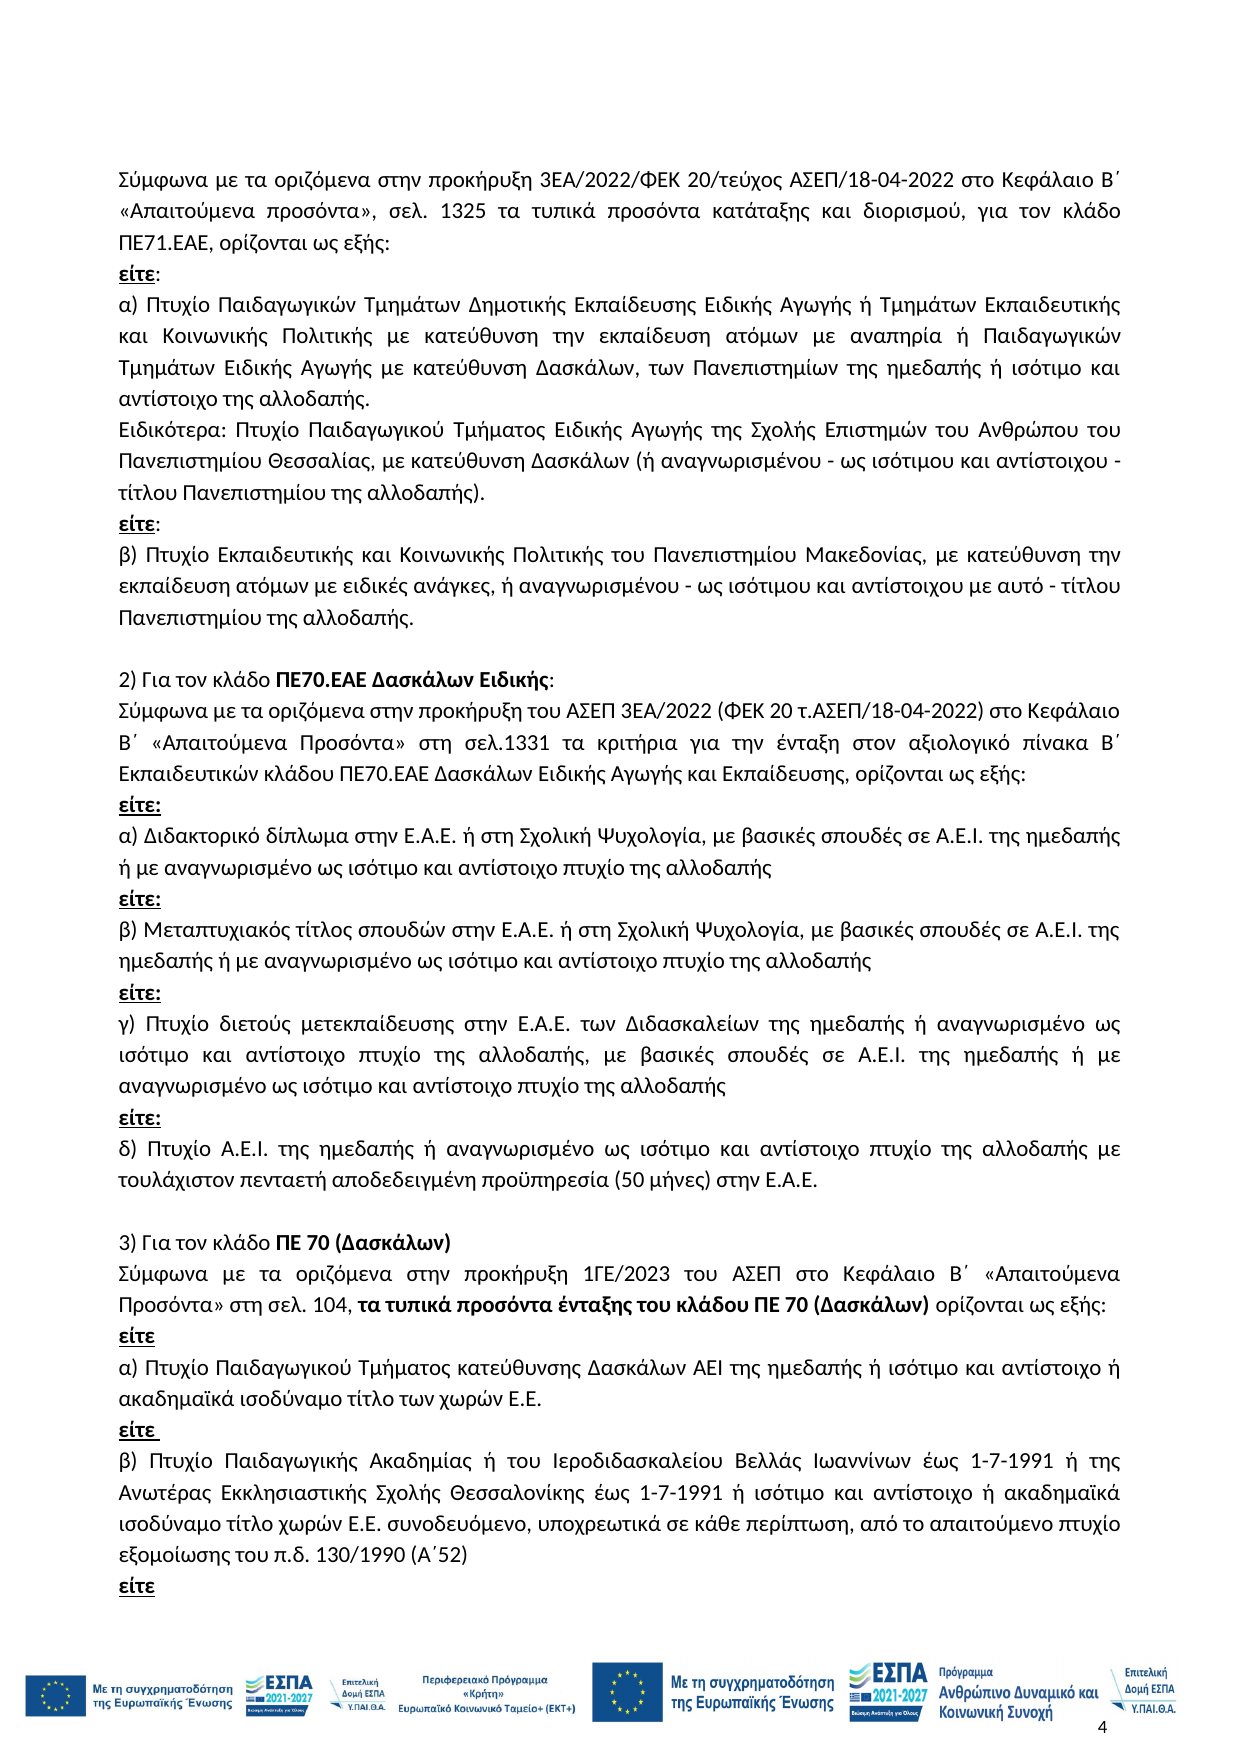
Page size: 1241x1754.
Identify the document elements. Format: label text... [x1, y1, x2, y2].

text είτε: [118, 506, 1122, 537]
text Σύμφωνα με τα οριζόμενα στην προκήρυξη του ΑΣΕΠ 3ΕΑ/2022 (ΦΕΚ 20 τ.ΑΣΕΠ/18-04-2022) στο Κεφάλαιο Β΄ «Απαιτούμενα Προσόντα» στη σελ.1331 τα κριτήρια για την ένταξη στον αξιολογικό πίνακα Β΄ Εκπαιδευτικών κλάδου ΠΕ70.ΕΑΕ Δασκάλων Ειδικής Αγωγής και Εκπαίδευσης, ορίζονται ως εξής: [118, 694, 1122, 787]
text α) Πτυχίο Παιδαγωγικού Τμήματος κατεύθυνσης Δασκάλων ΑΕΙ της ημεδαπής ή ισότιμο και αντίστοιχο ή ακαδημαϊκά ισοδύναμο τίτλο των χωρών Ε.Ε. [118, 1350, 1122, 1412]
text είτε [118, 1569, 1122, 1600]
text 2) Για τον κλάδο ΠΕ70.ΕΑΕ Δασκάλων Ειδικής: [118, 662, 1122, 694]
text β) Πτυχίο Εκπαιδευτικής και Κοινωνικής Πολιτικής του Πανεπιστημίου Μακεδονίας, με κατεύθυνση την εκπαίδευση ατόμων με ειδικές ανάγκες, ή αναγνωρισμένου - ως ισότιμου και αντίστοιχου με αυτό - τίτλου Πανεπιστημίου της αλλοδαπής. [118, 537, 1122, 631]
text δ) Πτυχίο Α.Ε.Ι. της ημεδαπής ή αναγνωρισμένο ως ισότιμο και αντίστοιχο πτυχίο της αλλοδαπής με τουλάχιστον πενταετή αποδεδειγμένη προϋπηρεσία (50 μήνες) στην Ε.Α.Ε. [118, 1131, 1122, 1194]
picture [0, 1656, 1179, 1726]
text είτε: [118, 1100, 1122, 1131]
text γ) Πτυχίο διετούς μετεκπαίδευσης στην Ε.Α.Ε. των Διδασκαλείων της ημεδαπής ή αναγνωρισμένο ως ισότιμο και αντίστοιχο πτυχίο της αλλοδαπής, με βασικές σπουδές σε Α.Ε.Ι. της ημεδαπής ή με αναγνωρισμένο ως ισότιμο και αντίστοιχο πτυχίο της αλλοδαπής [118, 1006, 1122, 1100]
text β) Μεταπτυχιακός τίτλος σπουδών στην Ε.Α.Ε. ή στη Σχολική Ψυχολογία, με βασικές σπουδές σε Α.Ε.Ι. της ημεδαπής ή με αναγνωρισμένο ως ισότιμο και αντίστοιχο πτυχίο της αλλοδαπής [118, 912, 1122, 975]
text είτε: [118, 975, 1122, 1006]
text 3) Για τον κλάδο ΠΕ 70 (Δασκάλων) [118, 1225, 1122, 1256]
text είτε: [118, 787, 1122, 819]
text α) Πτυχίο Παιδαγωγικών Τμημάτων Δημοτικής Εκπαίδευσης Ειδικής Αγωγής ή Τμημάτων Εκπαιδευτικής και Κοινωνικής Πολιτικής με κατεύθυνση την εκπαίδευση ατόμων με αναπηρία ή Παιδαγωγικών Τμημάτων Ειδικής Αγωγής με κατεύθυνση Δασκάλων, των Πανεπιστημίων της ημεδαπής ή ισότιμο και αντίστοιχο της αλλοδαπής. [118, 287, 1122, 412]
text είτε [118, 1412, 1122, 1444]
text Σύμφωνα με τα οριζόμενα στην προκήρυξη 3ΕΑ/2022/ΦΕΚ 20/τεύχος ΑΣΕΠ/18-04-2022 στο Κεφάλαιο Β΄ «Απαιτούμενα προσόντα», σελ. 1325 τα τυπικά προσόντα κατάταξης και διορισμού, για τον κλάδο ΠΕ71.ΕΑΕ, ορίζονται ως εξής: [118, 162, 1122, 256]
text β) Πτυχίο Παιδαγωγικής Ακαδημίας ή του Ιεροδιδασκαλείου Βελλάς Ιωαννίνων έως 1-7-1991 ή της Ανωτέρας Εκκλησιαστικής Σχολής Θεσσαλονίκης έως 1-7-1991 ή ισότιμο και αντίστοιχο ή ακαδημαϊκά ισοδύναμο τίτλο χωρών Ε.Ε. συνοδευόμενο, υποχρεωτικά σε κάθε περίπτωση, από το απαιτούμενο πτυχίο εξομοίωσης του π.δ. 130/1990 (Α΄52) [118, 1444, 1122, 1569]
text είτε [118, 1319, 1122, 1350]
text α) Διδακτορικό δίπλωμα στην Ε.Α.Ε. ή στη Σχολική Ψυχολογία, με βασικές σπουδές σε Α.Ε.Ι. της ημεδαπής ή με αναγνωρισμένο ως ισότιμο και αντίστοιχο πτυχίο της αλλοδαπής [118, 819, 1122, 881]
text Σύμφωνα με τα οριζόμενα στην προκήρυξη 1ΓΕ/2023 του ΑΣΕΠ στο Κεφάλαιο Β΄ «Απαιτούμενα Προσόντα» στη σελ. 104, τα τυπικά προσόντα ένταξης του κλάδου ΠΕ 70 (Δασκάλων) ορίζονται ως εξής: [118, 1256, 1122, 1319]
text Ειδικότερα: Πτυχίο Παιδαγωγικού Τμήματος Ειδικής Αγωγής της Σχολής Επιστημών του Ανθρώπου του Πανεπιστημίου Θεσσαλίας, με κατεύθυνση Δασκάλων (ή αναγνωρισμένου - ως ισότιμου και αντίστοιχου - τίτλου Πανεπιστημίου της αλλοδαπής). [118, 412, 1122, 506]
text είτε: [118, 256, 1122, 287]
text είτε: [118, 881, 1122, 912]
